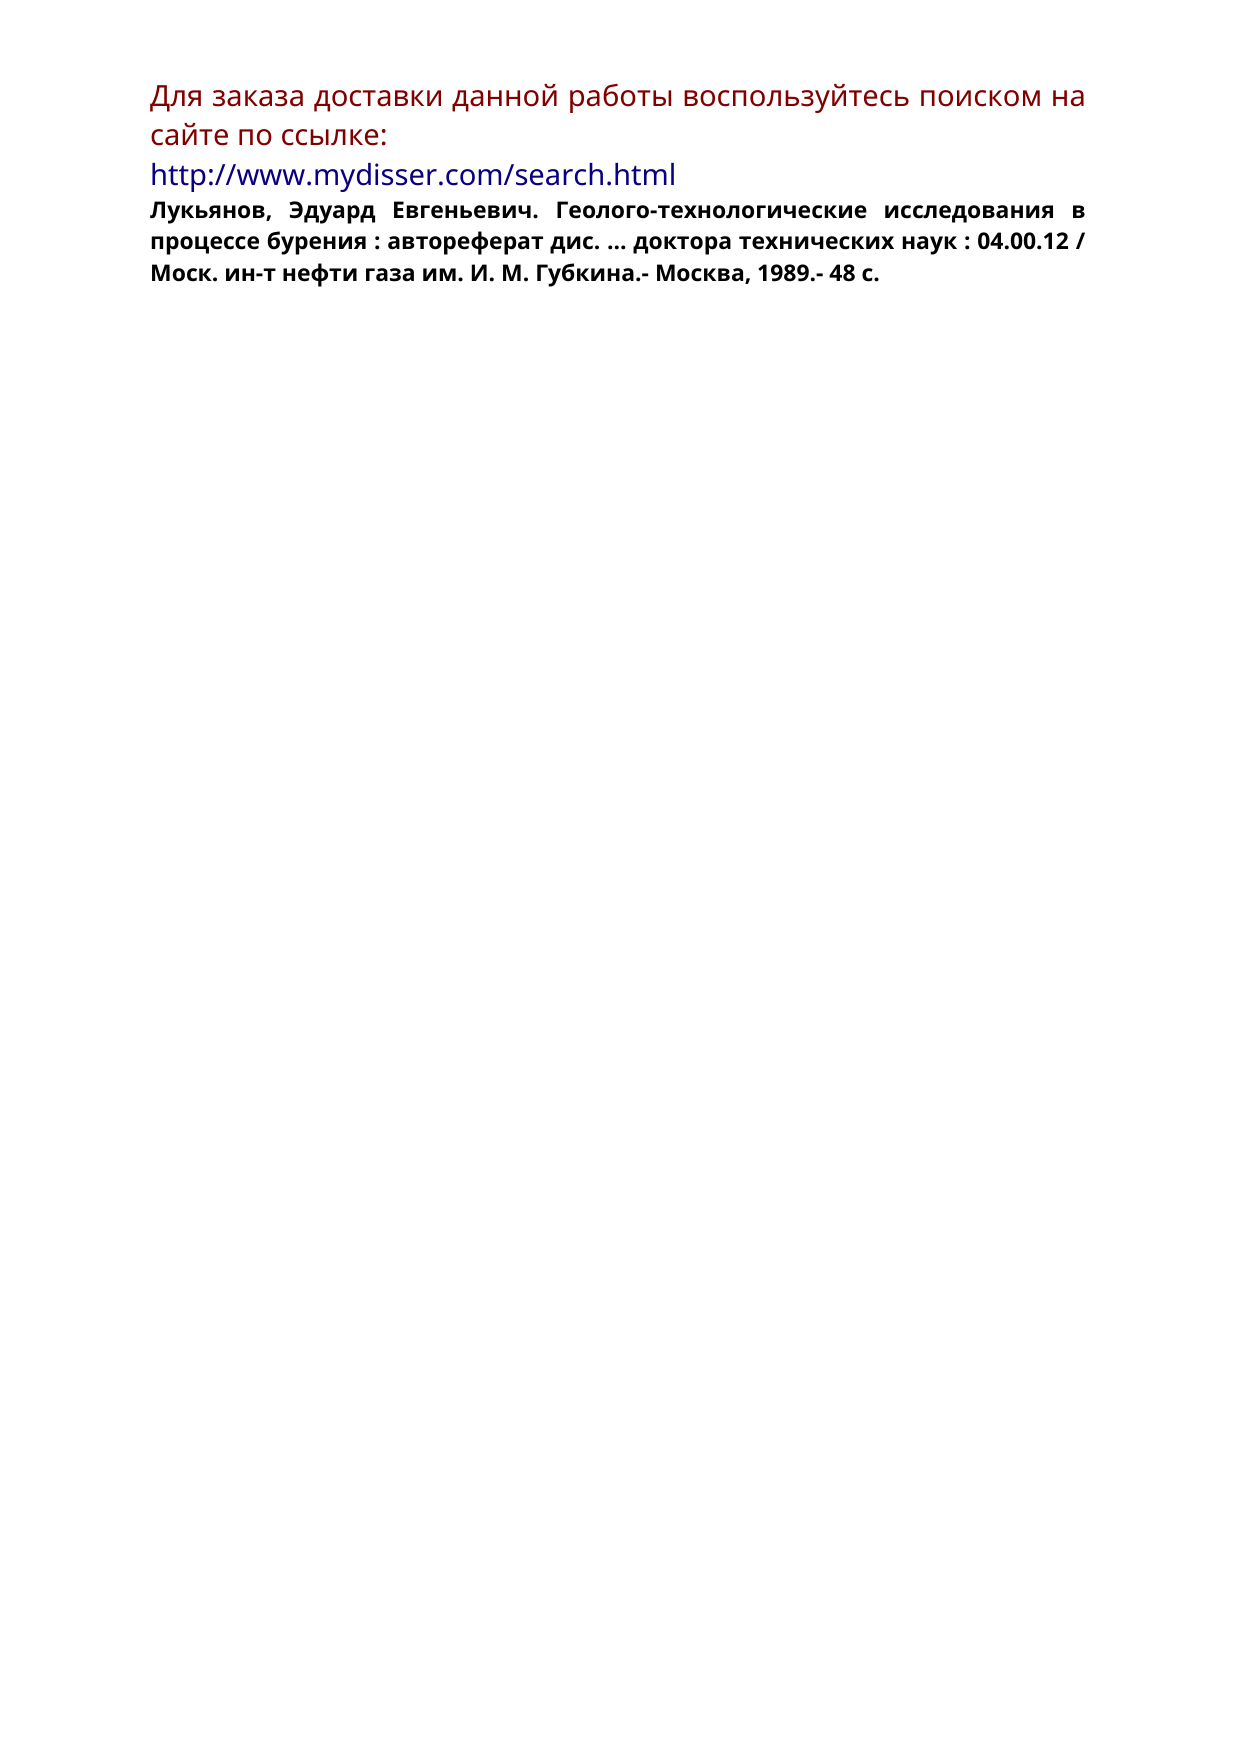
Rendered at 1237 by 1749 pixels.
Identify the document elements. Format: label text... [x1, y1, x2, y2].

text Лукьянов, Эдуард Евгеньевич. Геолого-технологические исследования в процессе бурения : автореферат дис. ... доктора технических наук : 04.00.12 / Моск. ин-т нефти газа им. И. М. Губкина.- Москва, 1989.- 48 с. [150, 194, 1086, 288]
